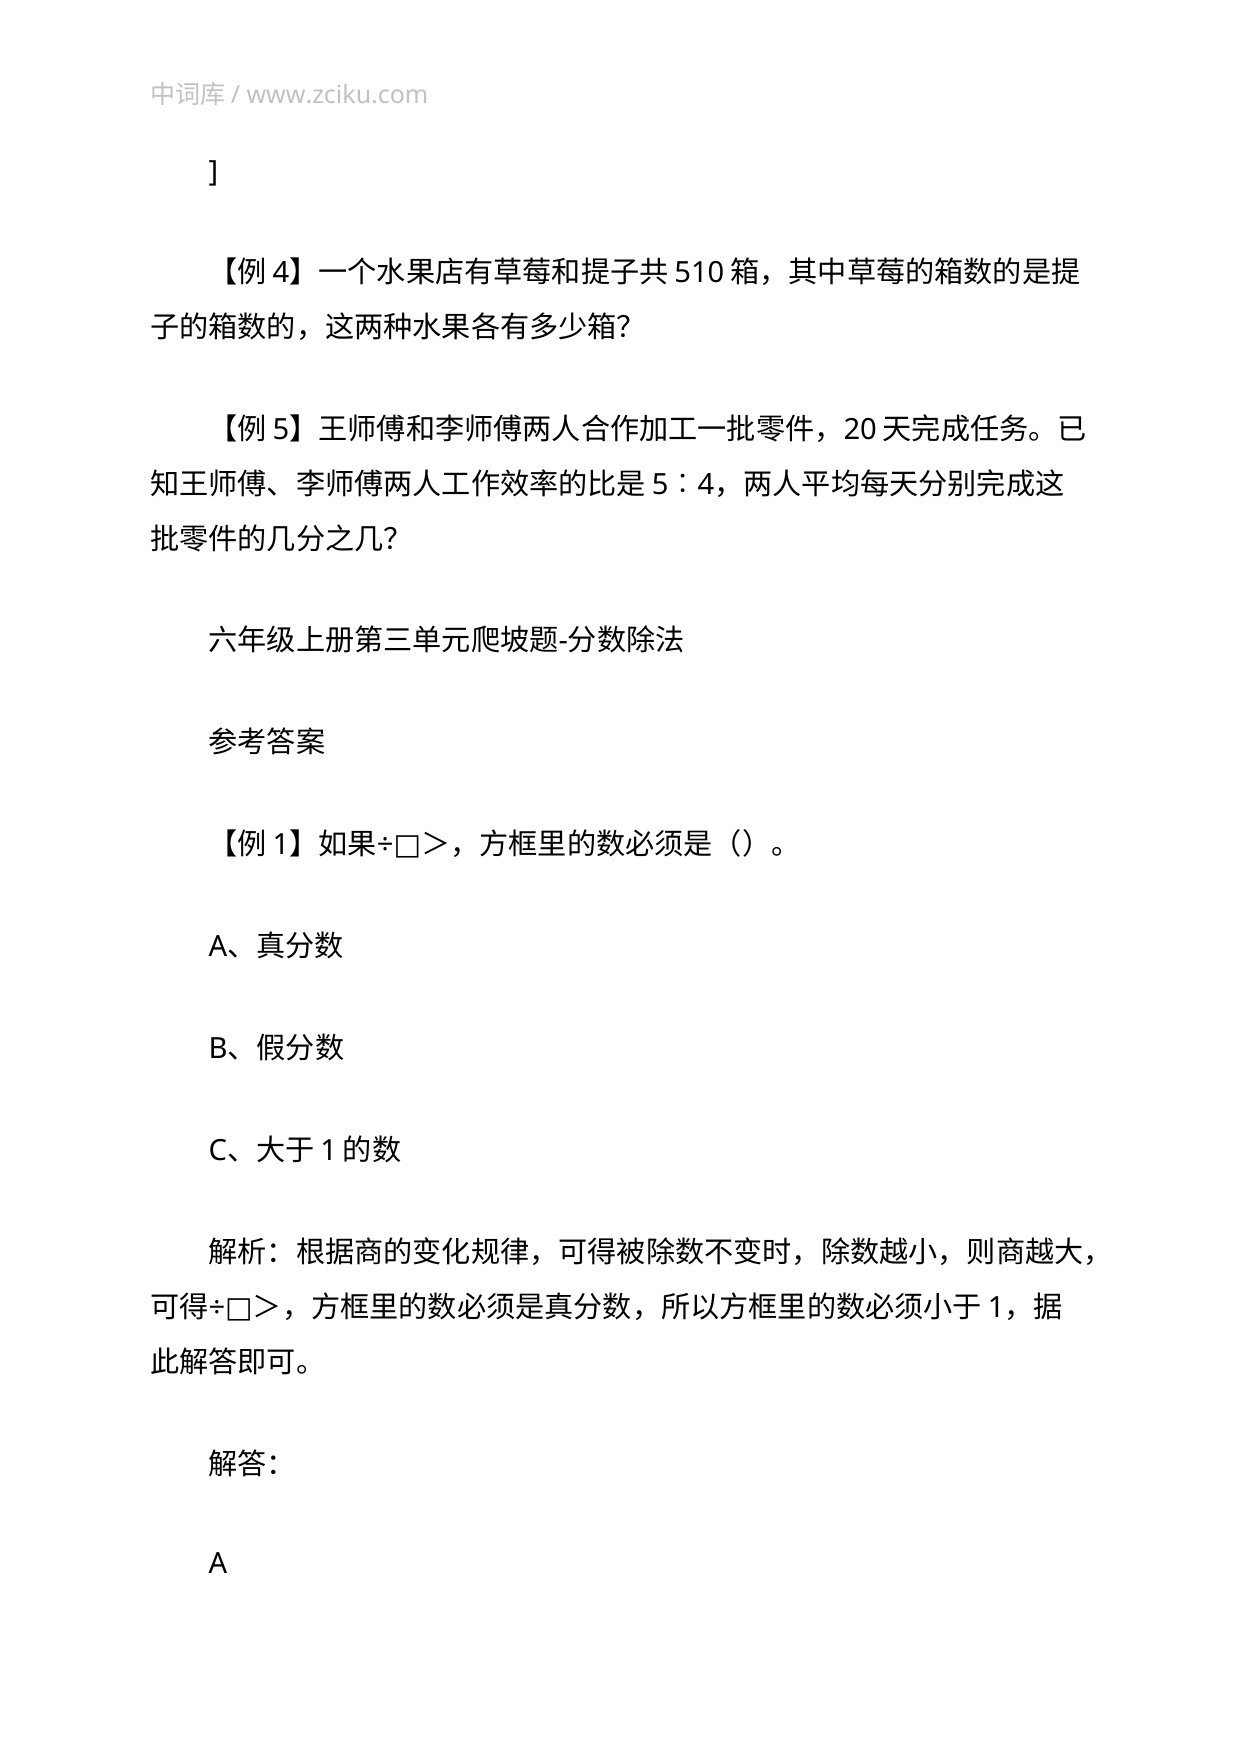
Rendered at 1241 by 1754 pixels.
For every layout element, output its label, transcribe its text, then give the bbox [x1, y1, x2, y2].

text 解析：根据商的变化规律，可得被除数不变时，除数越小，则商越大，可得÷□＞，方框里的数必须是真分数，所以方框里的数必须小于1，据此解答即可。 [150, 1229, 1090, 1381]
text 参考答案 [150, 719, 1090, 761]
text B、假分数 [150, 1025, 1090, 1067]
text 解答： [150, 1440, 1090, 1483]
text 【例4】一个水果店有草莓和提子共510箱，其中草莓的箱数的是提子的箱数的，这两种水果各有多少箱？ [150, 248, 1090, 346]
text 【例1】如果÷□＞，方框里的数必须是（）。 [150, 821, 1090, 863]
text A、真分数 [150, 923, 1090, 965]
text 【例5】王师傅和李师傅两人合作加工一批零件，20天完成任务。已知王师傅、李师傅两人工作效率的比是5︰4，两人平均每天分别完成这批零件的几分之几？ [150, 405, 1090, 557]
text ] [150, 150, 1090, 190]
text 六年级上册第三单元爬坡题-分数除法 [150, 617, 1090, 659]
text A [150, 1542, 1090, 1582]
text C、大于1的数 [150, 1127, 1090, 1169]
